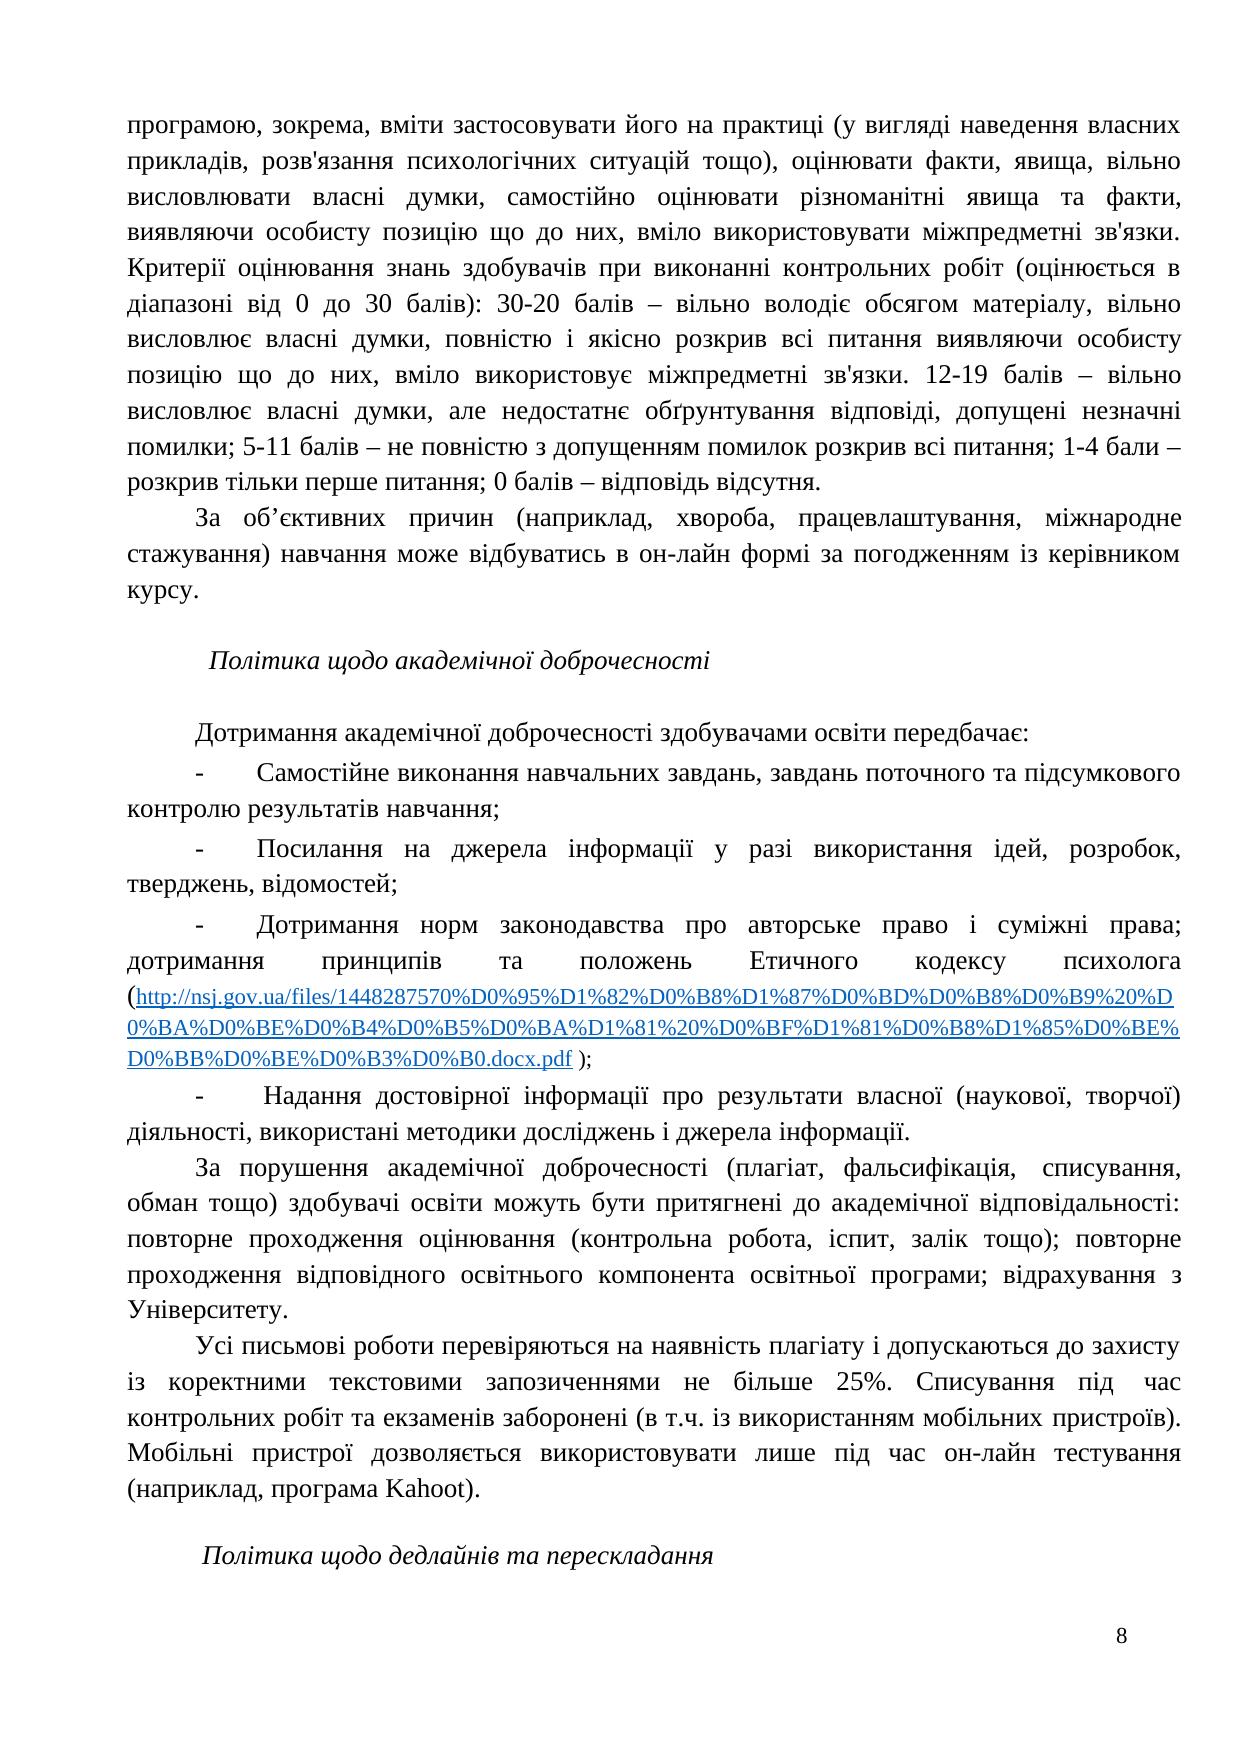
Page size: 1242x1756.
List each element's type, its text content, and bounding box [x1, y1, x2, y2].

list Надання достовірної інформації про результати власної (наукової, творчої) діяльності, використані методики досліджень і джерела інформації. [127, 1079, 1182, 1146]
list Дотримання норм законодавства про авторське право і суміжні права; дотримання принципів та положень Етичного кодексу психолога (http://nsj.gov.ua/files/1448287570%D0%95%D1%82%D0%B8%D1%87%D0%BD%D0%B8%D0%B9%20%D 0%BA%D0%BE%D0%B4%D0%B5%D0%BA%D1%81%20%D0%BF%D1%81%D0%B8%D1%85%D0%BE% D0%BB%D0%BE%D0%B3%D0%B0.docx.pdf ); [127, 908, 1182, 1071]
list Посилання на джерела інформації у разі використання ідей, розробок, тверджень, відомостей; [127, 832, 1181, 899]
list Самостійне виконання навчальних завдань, завдань поточного та підсумкового контролю результатів навчання; [127, 756, 1181, 823]
text Усі письмові роботи перевіряються на наявність плагіату і допускаються до захисту із коректними текстовими запозиченнями не більше 25%. Списування під час контрольних робіт та екзаменів заборонені (в т.ч. із використанням мобільних пристроїв). Мобільні пристрої дозволяється використовувати лише під час он-лайн тестування (наприклад, програма Kahoot). [127, 1329, 1182, 1503]
text Дотримання академічної доброчесності здобувачами освіти передбачає: [195, 716, 1194, 747]
text Політика щодо академічної доброчесності [208, 644, 1194, 675]
text програмою, зокрема, вміти застосовувати його на практиці (у вигляді наведення власних прикладів, розв'язання психологічних ситуацій тощо), оцінювати факти, явища, вільно висловлювати власні думки, самостійно оцінювати різноманітні явища та факти, виявляючи особисту позицію що до них, вміло використовувати міжпредметні зв'язки. Критерії оцінювання знань здобувачів при виконанні контрольних робіт (оцінюється в діапазоні від 0 до 30 балів): 30-20 балів – вільно володіє обсягом матеріалу, вільно висловлює власні думки, повністю і якісно розкрив всі питання виявляючи особисту позицію що до них, вміло використовує міжпредметні зв'язки. 12-19 балів – вільно висловлює власні думки, але недостатнє обґрунтування відповіді, допущені незначні помилки; 5-11 балів – не повністю з допущенням помилок розкрив всі питання; 1-4 бали – розкрив тільки перше питання; 0 балів – відповідь відсутня. [127, 108, 1182, 497]
text За порушення академічної доброчесності (плагіат, фальсифікація, списування, обман тощо) здобувачі освіти можуть бути притягнені до академічної відповідальності: повторне проходження оцінювання (контрольна робота, іспит, залік тощо); повторне проходження відповідного освітнього компонента освітньої програми; відрахування з Університету. [127, 1151, 1182, 1325]
text Політика щодо дедлайнів та перескладання [202, 1539, 1194, 1571]
text За об’єктивних причин (наприклад, хвороба, працевлаштування, міжнародне стажування) навчання може відбуватись в он-лайн формі за погодженням із керівником курсу. [127, 501, 1182, 604]
